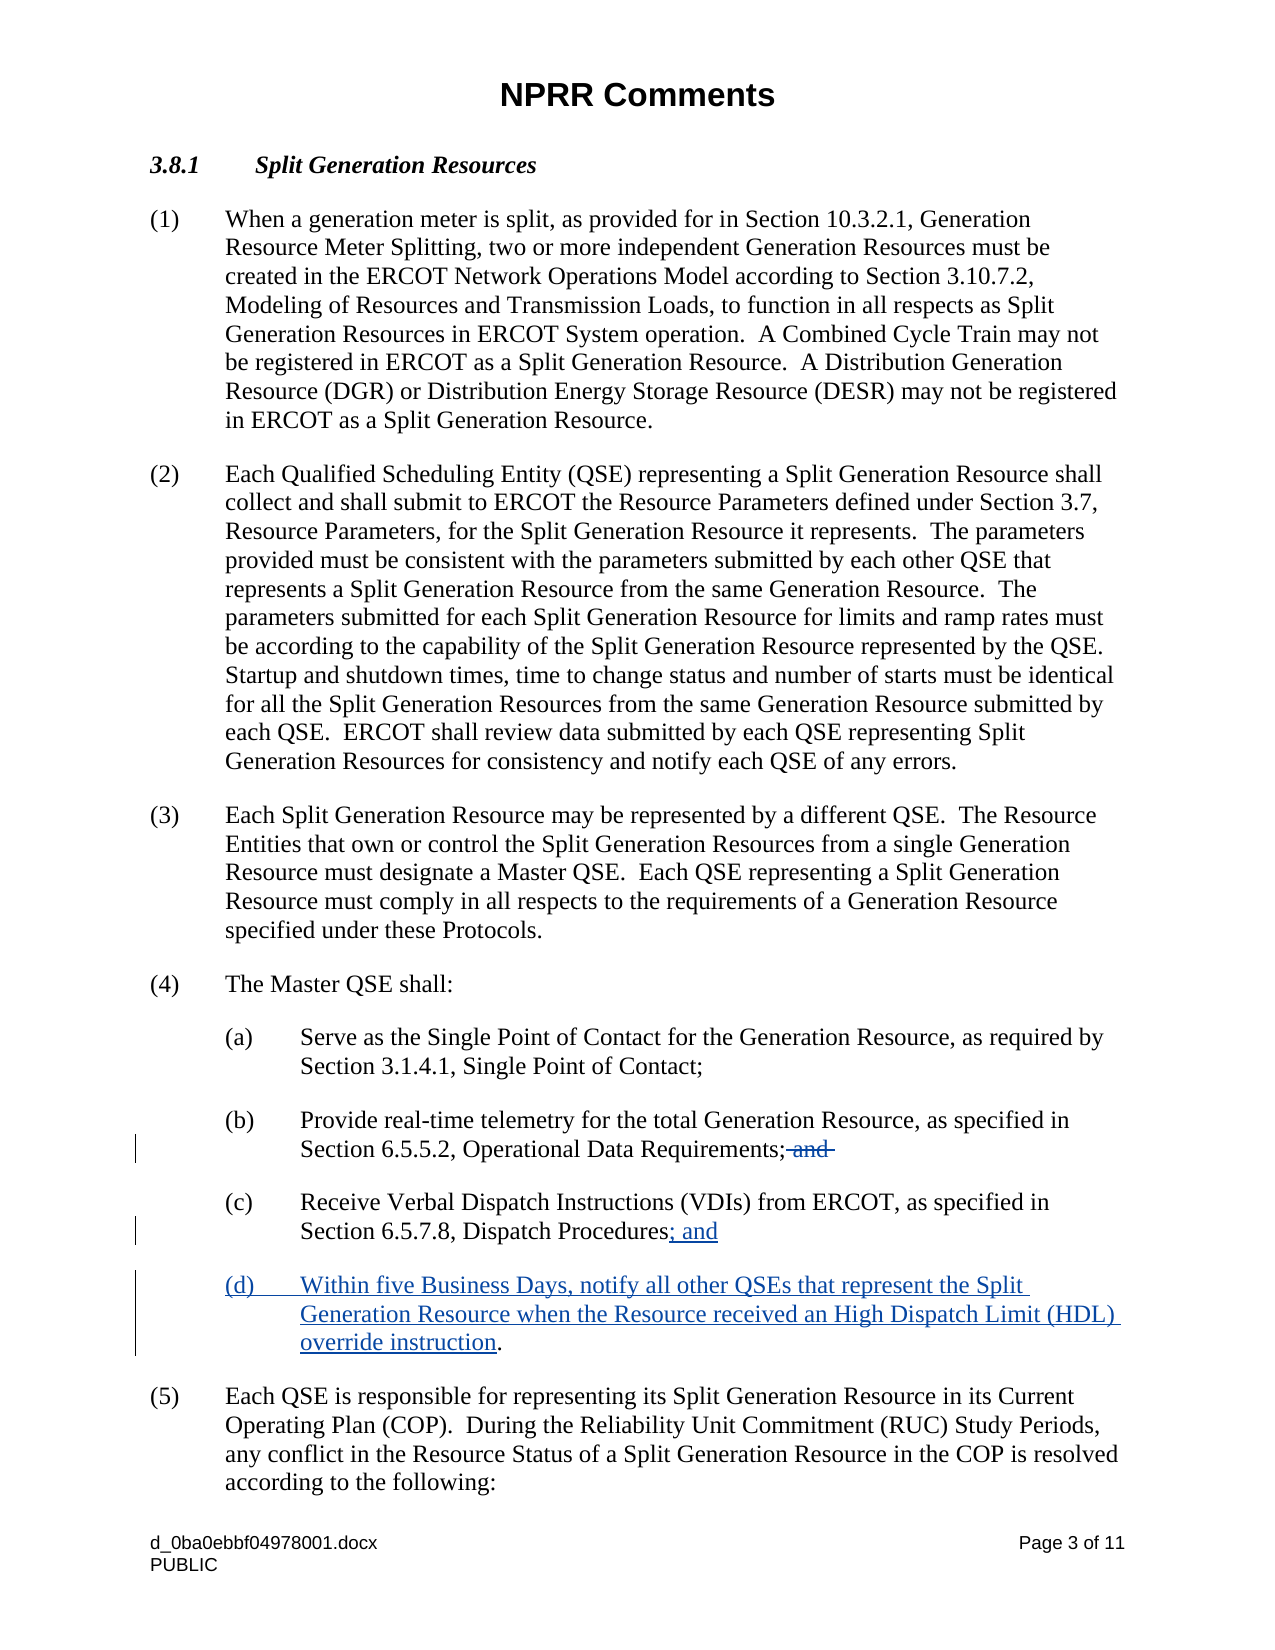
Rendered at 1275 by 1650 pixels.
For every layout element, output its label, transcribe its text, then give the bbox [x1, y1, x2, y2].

text (4) The Master QSE shall: [150, 969, 1125, 997]
text (5) Each QSE is responsible for representing its Split Generation Resource in its Current Operating Plan (COP). During the Reliability Unit Commitment (RUC) Study Periods, any conflict in the Resource Status of a Split Generation Resource in the COP is resolved according to the following: [150, 1381, 1125, 1496]
text 3.8.1 Split Generation Resources [150, 150, 1125, 179]
text (a) Serve as the Single Point of Contact for the Generation Resource, as required by Section 3.1.4.1, Single Point of Contact; [225, 1022, 1125, 1080]
text (b) Provide real-time telemetry for the total Generation Resource, as specified in Section 6.5.5.2, Operational Data Requirements; [225, 1105, 1125, 1162]
text (1) When a generation meter is split, as provided for in Section 10.3.2.1, Generation Resource Meter Splitting, two or more independent Generation Resources must be created in the ERCOT Network Operations Model according to Section 3.10.7.2, Modeling of Resources and Transmission Loads, to function in all respects as Split Generation Resources in ERCOT System operation. A Combined Cycle Train may not be registered in ERCOT as a Split Generation Resource. A Distribution Generation Resource (DGR) or Distribution Energy Storage Resource (DESR) may not be registered in ERCOT as a Split Generation Resource. [150, 204, 1125, 434]
text (c) Receive Verbal Dispatch Instructions (VDIs) from ERCOT, as specified in Section 6.5.7.8, Dispatch Procedures [225, 1187, 1125, 1245]
text . [225, 1270, 1125, 1356]
text (3) Each Split Generation Resource may be represented by a different QSE. The Resource Entities that own or control the Split Generation Resources from a single Generation Resource must designate a Master QSE. Each QSE representing a Split Generation Resource must comply in all respects to the requirements of a Generation Resource specified under these Protocols. [150, 800, 1125, 944]
text (2) Each Qualified Scheduling Entity (QSE) representing a Split Generation Resource shall collect and shall submit to ERCOT the Resource Parameters defined under Section 3.7, Resource Parameters, for the Split Generation Resource it represents. The parameters provided must be consistent with the parameters submitted by each other QSE that represents a Split Generation Resource from the same Generation Resource. The parameters submitted for each Split Generation Resource for limits and ramp rates must be according to the capability of the Split Generation Resource represented by the QSE. Startup and shutdown times, time to change status and number of starts must be identical for all the Split Generation Resources from the same Generation Resource submitted by each QSE. ERCOT shall review data submitted by each QSE representing Split Generation Resources for consistency and notify each QSE of any errors. [150, 459, 1125, 775]
